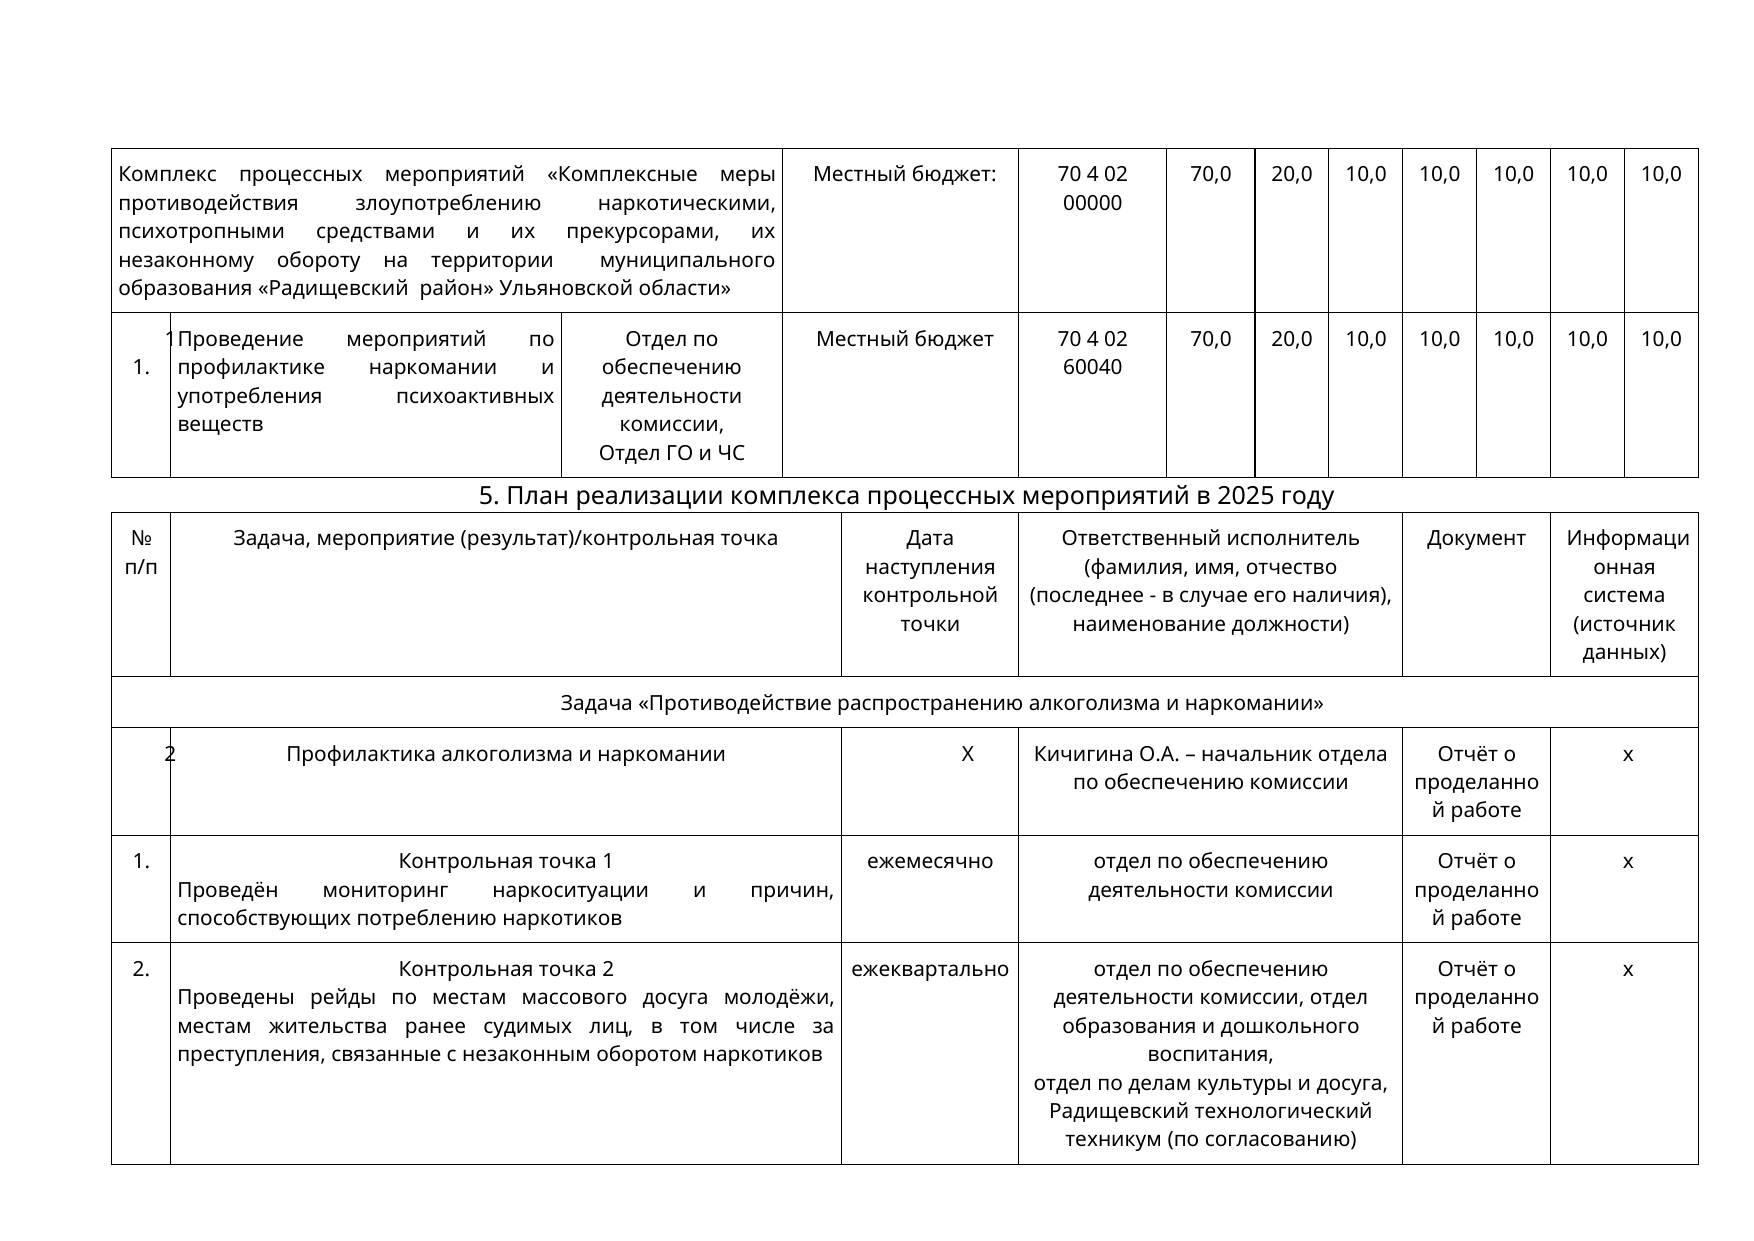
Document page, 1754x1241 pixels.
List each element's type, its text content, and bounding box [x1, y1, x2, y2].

table_cell Местный бюджет: [783, 149, 1018, 312]
table_cell х [1551, 836, 1698, 942]
table_cell Местный бюджет [783, 313, 1018, 477]
table_cell 70 4 02 00000 [1019, 149, 1166, 312]
table_cell ежемесячно [842, 836, 1018, 942]
table_cell Отдел по обеспечению деятельности комиссии, Отдел ГО и ЧС [562, 313, 782, 477]
table_cell Кичигина О.А. – начальник отдела по обеспечению комиссии [1019, 728, 1402, 834]
table_cell 70,0 [1167, 313, 1254, 477]
table_cell Проведение мероприятий по профилактике наркомании и употребления психоактивных веществ [171, 313, 561, 477]
table_cell 10,0 [1551, 149, 1624, 312]
table_header Дата наступления контрольной точки [842, 513, 1018, 676]
table_cell 20,0 [1256, 313, 1328, 477]
table_cell 2 [112, 728, 170, 834]
table_cell 10,0 [1329, 313, 1402, 477]
table_cell 10,0 [1625, 149, 1698, 312]
table_cell отдел по обеспечению деятельности комиссии [1019, 836, 1402, 942]
table_cell Комплекс процессных мероприятий «Комплексные меры противодействия злоупотреблению наркотическими, психотропными средствами и их прекурсорами, их незаконному обороту на территории муниципального образования «Радищевский район» Ульяновской области» [112, 149, 782, 312]
table_header Документ [1403, 513, 1550, 676]
table_cell 10,0 [1625, 313, 1698, 477]
table_cell 10,0 [1477, 313, 1550, 477]
table_cell X [842, 728, 1018, 834]
table_cell 10,0 [1329, 149, 1402, 312]
table_cell 1. [112, 836, 170, 942]
table_cell ежеквартально [842, 943, 1018, 1163]
table_cell 10,0 [1477, 149, 1550, 312]
table_cell 20,0 [1256, 149, 1328, 312]
table_header № п/п [112, 513, 170, 676]
table_cell 70 4 02 60040 [1019, 313, 1166, 477]
table_cell 11. [112, 313, 170, 477]
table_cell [1403, 943, 1550, 1163]
table_cell Задача «Противодействие распространению алкоголизма и наркомании» [112, 677, 1698, 727]
table_cell Контрольная точка 1 Проведён мониторинг наркоситуации и причин, способствующих потреблению наркотиков [171, 836, 841, 942]
table_cell Отчёт о проделанной работе [1403, 836, 1550, 942]
table_cell 10,0 [1551, 313, 1624, 477]
table_cell 10,0 [1403, 149, 1476, 312]
table_cell Профилактика алкоголизма и наркомании [171, 728, 841, 834]
table_cell х [1551, 943, 1698, 1163]
text 5. План реализации комплекса процессных мероприятий в 2025 году [118, 478, 1639, 512]
table_cell Отчёт о проделанной работе [1403, 728, 1550, 834]
table_cell Контрольная точка 2 Проведены рейды по местам массового досуга молодёжи, местам жительства ранее судимых лиц, в том числе за преступления, связанные с незаконным оборотом наркотиков [171, 943, 841, 1163]
table_header Задача, мероприятие (результат)/контрольная точка [171, 513, 841, 676]
table_header Информационная система (источник данных) [1551, 513, 1698, 676]
table_cell 70,0 [1167, 149, 1254, 312]
table_cell 2. [112, 943, 170, 1163]
table_cell отдел по обеспечению деятельности комиссии, отдел образования и дошкольного воспитания, отдел по делам культуры и досуга, Радищевский технологический техникум (по согласованию) [1019, 943, 1402, 1163]
table_cell 10,0 [1403, 313, 1476, 477]
table_cell х [1551, 728, 1698, 834]
table_header Ответственный исполнитель (фамилия, имя, отчество (последнее - в случае его наличия), наименование должности) [1019, 513, 1402, 676]
